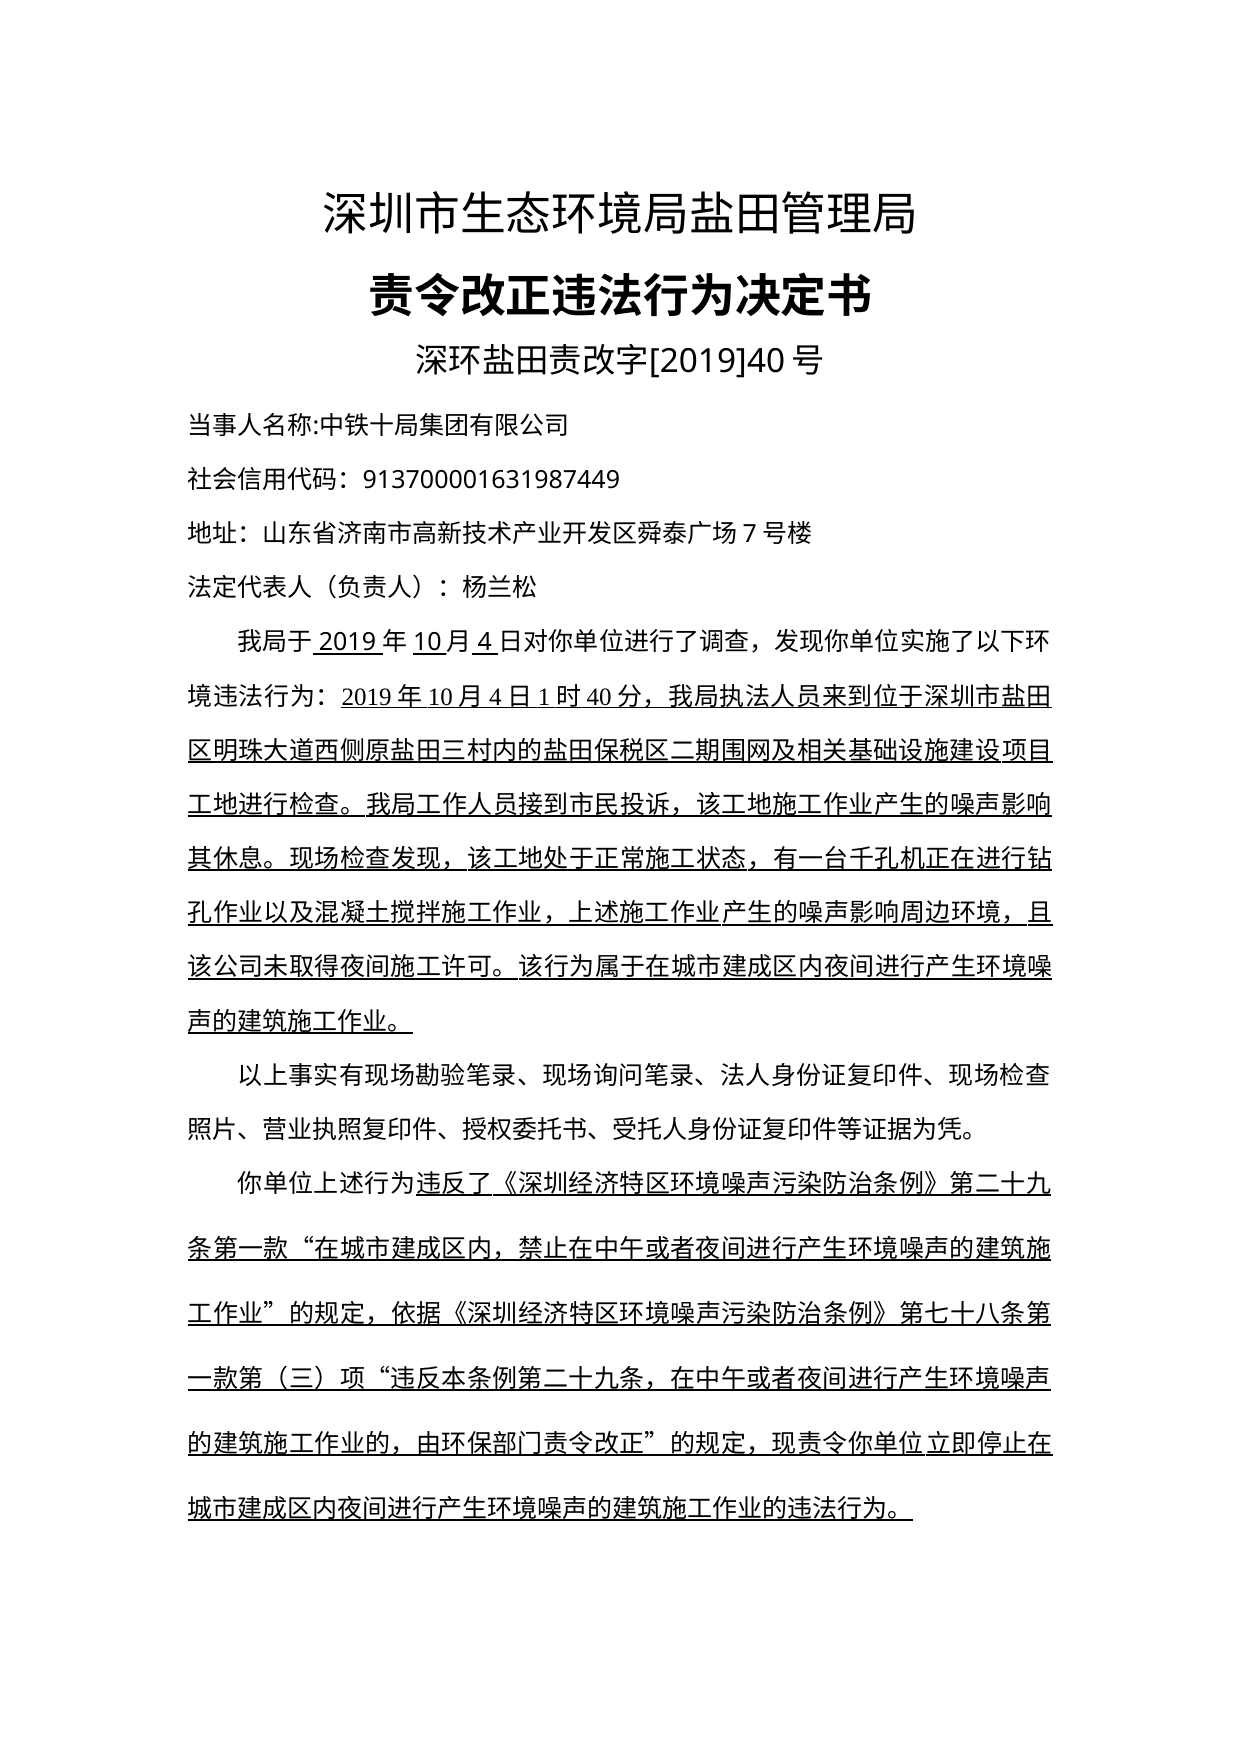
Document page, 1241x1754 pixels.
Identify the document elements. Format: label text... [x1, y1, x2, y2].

text 深圳市生态环境局盐田管理局 [187, 162, 1053, 259]
text 责令改正违法行为决定书 [187, 259, 1053, 326]
text 法定代表人（负责人）：杨兰松 [187, 553, 1053, 607]
text 我局于 2019 年10月 4 日对你单位进行了调查，发现你单位实施了以下环境违法行为：2019年10月4日1时40分，我局执法人员来到位于深圳市盐田区明珠大道西侧原盐田三村内的盐田保税区二期围网及相关基础设施建设项目工地进行检查。我局工作人员接到市民投诉，该工地施工作业产生的噪声影响其休息。现场检查发现，该工地处于正常施工状态，有一台千孔机正在进行钻孔作业以及混凝土搅拌施工作业，上述施工作业产生的噪声影响周边环境，且该公司未取得夜间施工许可。该行为属于在城市建成区内夜间进行产生环境噪声的建筑施工作业。 [187, 607, 1053, 1041]
text 社会信用代码：913700001631987449 [187, 445, 1053, 499]
text 当事人名称:中铁十局集团有限公司 [187, 391, 1053, 445]
text 你单位上述行为违反了《深圳经济特区环境噪声污染防治条例》第二十九条第一款“在城市建成区内，禁止在中午或者夜间进行产生环境噪声的建筑施工作业”的规定，依据《深圳经济特区环境噪声污染防治条例》第七十八条第一款第（三）项“违反本条例第二十九条，在中午或者夜间进行产生环境噪声的建筑施工作业的，由环保部门责令改正”的规定，现责令你单位立即停止在城市建成区内夜间进行产生环境噪声的建筑施工作业的违法行为。 [187, 1149, 1053, 1539]
text 地址：山东省济南市高新技术产业开发区舜泰广场7号楼 [187, 499, 1053, 553]
text 以上事实有现场勘验笔录、现场询问笔录、法人身份证复印件、现场检查照片、营业执照复印件、授权委托书、受托人身份证复印件等证据为凭。 [187, 1041, 1053, 1149]
text 深环盐田责改字[2019]40号 [187, 326, 1053, 391]
